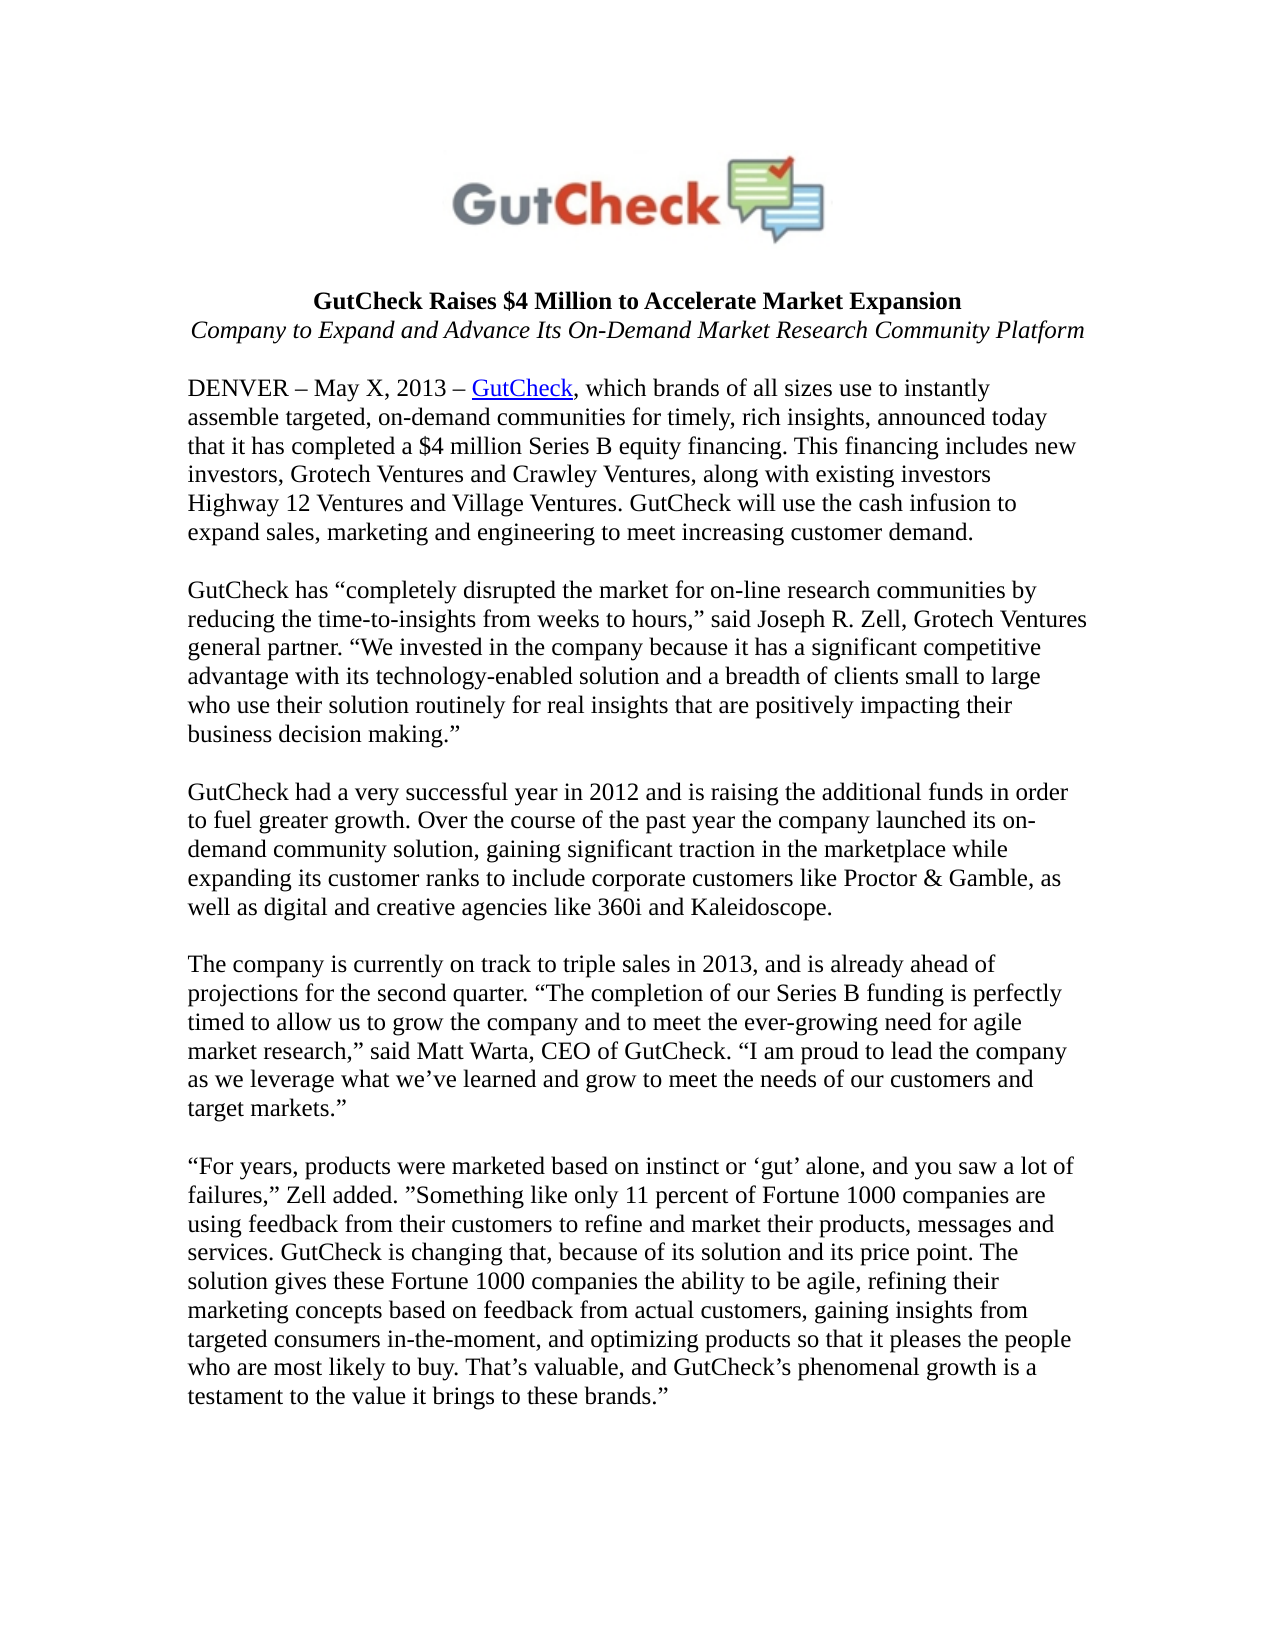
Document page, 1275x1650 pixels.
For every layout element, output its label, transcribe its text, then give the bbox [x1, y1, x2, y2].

picture [442, 150, 833, 253]
text DENVER – May X, 2013 – GutCheck, which brands of all sizes use to instantly assemble targeted, on-demand communities for timely, rich insights, announced today that it has completed a $4 million Series B equity financing. This financing includes new investors, Grotech Ventures and Crawley Ventures, along with existing investors Highway 12 Ventures and Village Ventures. GutCheck will use the cash infusion to expand sales, marketing and engineering to meet increasing customer demand. [187, 373, 1087, 546]
text GutCheck Raises $4 Million to Accelerate Market Expansion [187, 286, 1087, 315]
text The company is currently on track to triple sales in 2013, and is already ahead of projections for the second quarter. “The completion of our Series B funding is perfectly timed to allow us to grow the company and to meet the ever-growing need for agile market research,” said Matt Warta, CEO of GutCheck. “I am proud to lead the company as we leverage what we’ve learned and grow to meet the needs of our customers and target markets.” [187, 949, 1087, 1122]
text GutCheck had a very successful year in 2012 and is raising the additional funds in order to fuel greater growth. Over the course of the past year the company launched its on-demand community solution, gaining significant traction in the marketplace while expanding its customer ranks to include corporate customers like Proctor & Gamble, as well as digital and creative agencies like 360i and Kaleidoscope. [187, 777, 1087, 920]
text GutCheck has “completely disrupted the market for on-line research communities by reducing the time-to-insights from weeks to hours,” said Joseph R. Zell, Grotech Ventures general partner. “We invested in the company because it has a significant competitive advantage with its technology-enabled solution and a breadth of clients small to large who use their solution routinely for real insights that are positively impacting their business decision making.” [187, 575, 1087, 747]
text Company to Expand and Advance Its On-Demand Market Research Community Platform [187, 315, 1087, 344]
text “For years, products were marketed based on instinct or ‘gut’ alone, and you saw a lot of failures,” Zell added. ”Something like only 11 percent of Fortune 1000 companies are using feedback from their customers to refine and market their products, messages and services. GutCheck is changing that, because of its solution and its price point. The solution gives these Fortune 1000 companies the ability to be agile, refining their marketing concepts based on feedback from actual customers, gaining insights from targeted consumers in-the-moment, and optimizing products so that it pleases the people who are most likely to buy. That’s valuable, and GutCheck’s phenomenal growth is a testament to the value it brings to these brands.” [187, 1151, 1087, 1410]
